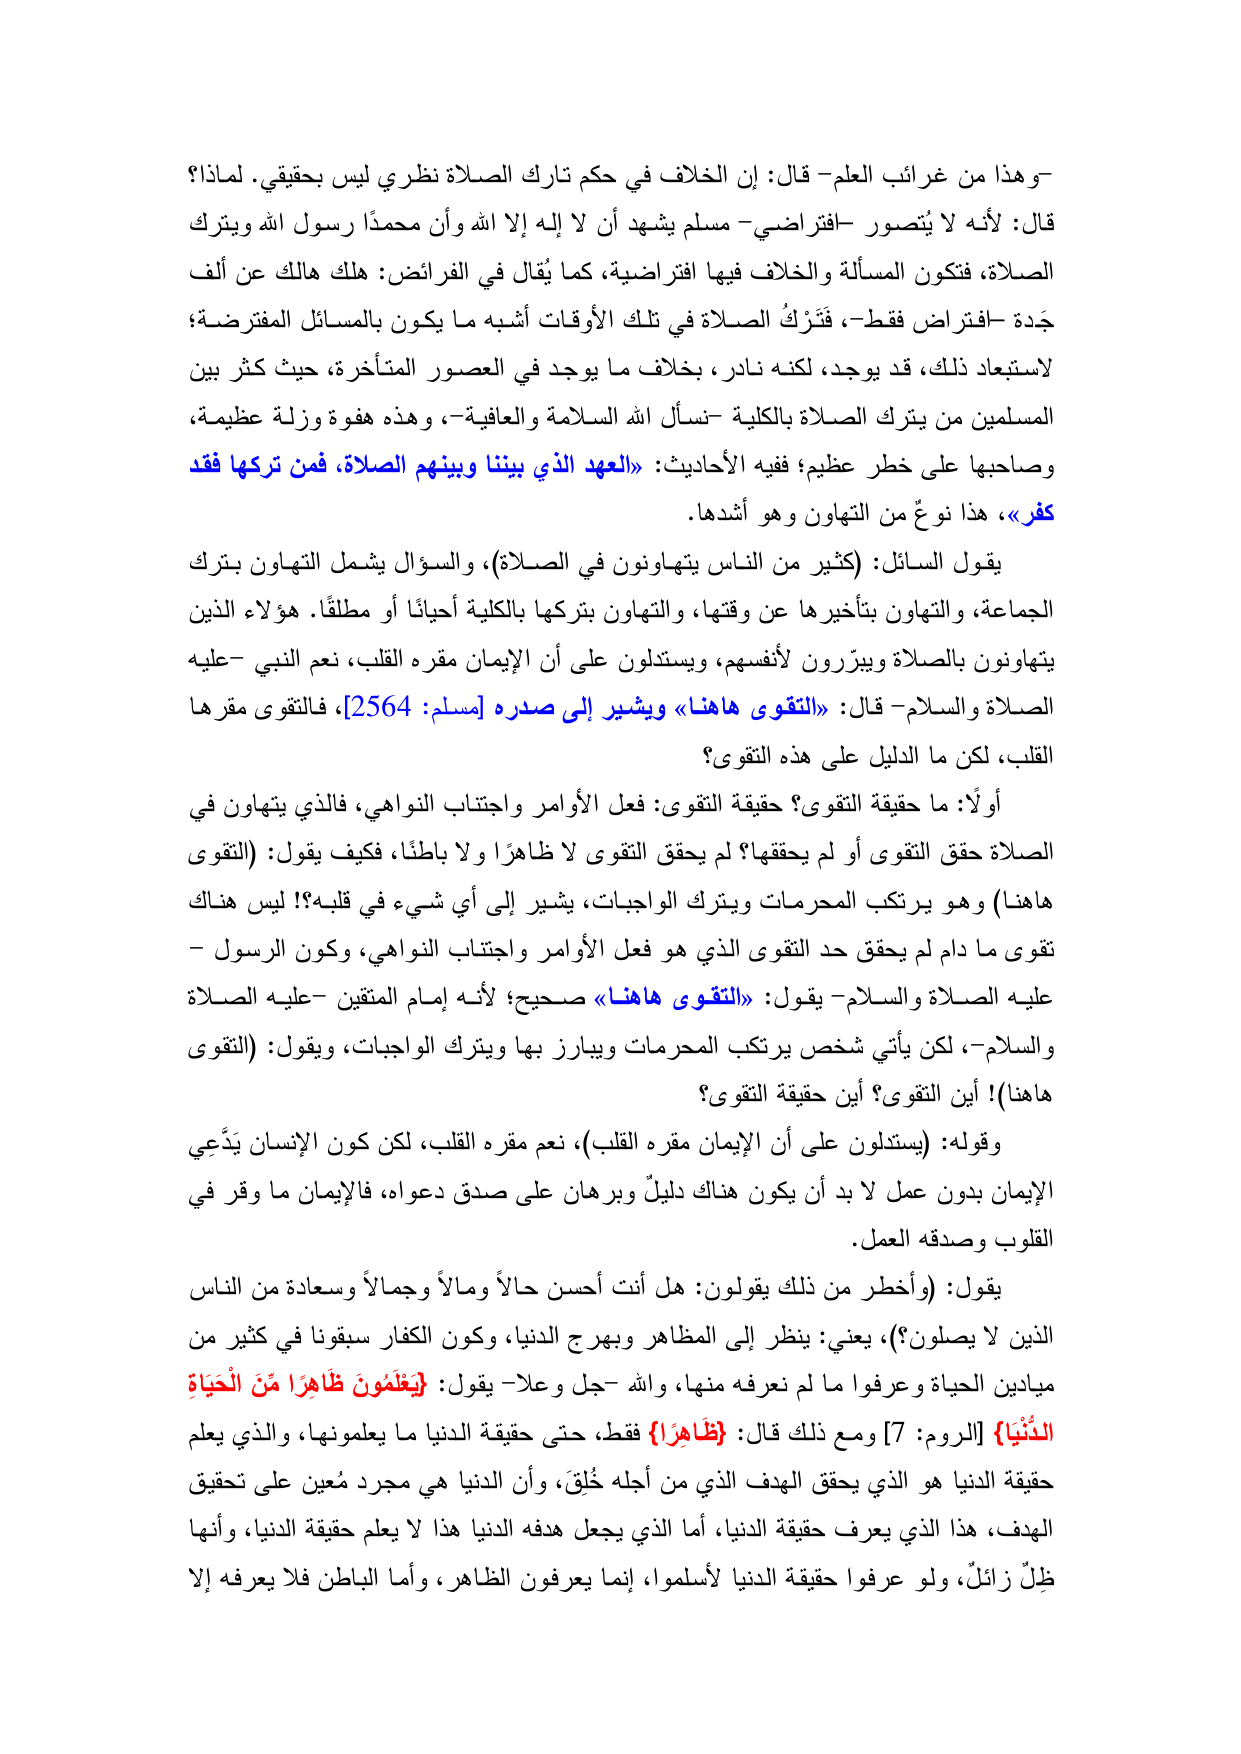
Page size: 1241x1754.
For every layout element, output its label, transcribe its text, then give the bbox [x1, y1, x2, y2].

text وقوله: (يستدلون على أن الإيمان مقره القلب)، نعم مقره القلب، لكن كون الإنسان يَدَّعِي الإيمان بدون عمل لا بد أن يكون هناك دليلٌ وبرهان على صدق دعواه، فالإيمان ما وقر في القلوب وصدقه العمل. [187, 1117, 1053, 1262]
text يقول السائل: (كثير من الناس يتهاونون في الصلاة)، والسؤال يشمل التهاون بترك الجماعة، والتهاون بتأخيرها عن وقتها، والتهاون بتركها بالكلية أحيانًا أو مطلقًا. هؤلاء الذين يتهاونون بالصلاة ويبرّرون لأنفسهم، ويستدلون على أن الإيمان مقره القلب، نعم النبي -عليه الصلاة والسلام- قال: «التقوى هاهنا» ويشير إلى صدره [مسلم: 2564]، فالتقوى مقرها القلب، لكن ما الدليل على هذه التقوى؟ [187, 537, 1053, 779]
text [187, 1262, 1053, 1601]
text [187, 150, 1053, 537]
text أولًا: ما حقيقة التقوى؟ حقيقة التقوى: فعل الأوامر واجتناب النواهي، فالذي يتهاون في الصلاة حقق التقوى أو لم يحققها؟ لم يحقق التقوى لا ظاهرًا ولا باطنًا، فكيف يقول: (التقوى هاهنا) وهو يرتكب المحرمات ويترك الواجبات، يشير إلى أي شيء في قلبه؟! ليس هناك تقوى ما دام لم يحقق حد التقوى الذي هو فعل الأوامر واجتناب النواهي، وكون الرسول -عليه الصلاة والسلام- يقول: «التقوى هاهنا» صحيح؛ لأنه إمام المتقين -عليه الصلاة والسلام-، لكن يأتي شخص يرتكب المحرمات ويبارز بها ويترك الواجبات، ويقول: (التقوى هاهنا)! أين التقوى؟ أين حقيقة التقوى؟ [187, 779, 1053, 1117]
